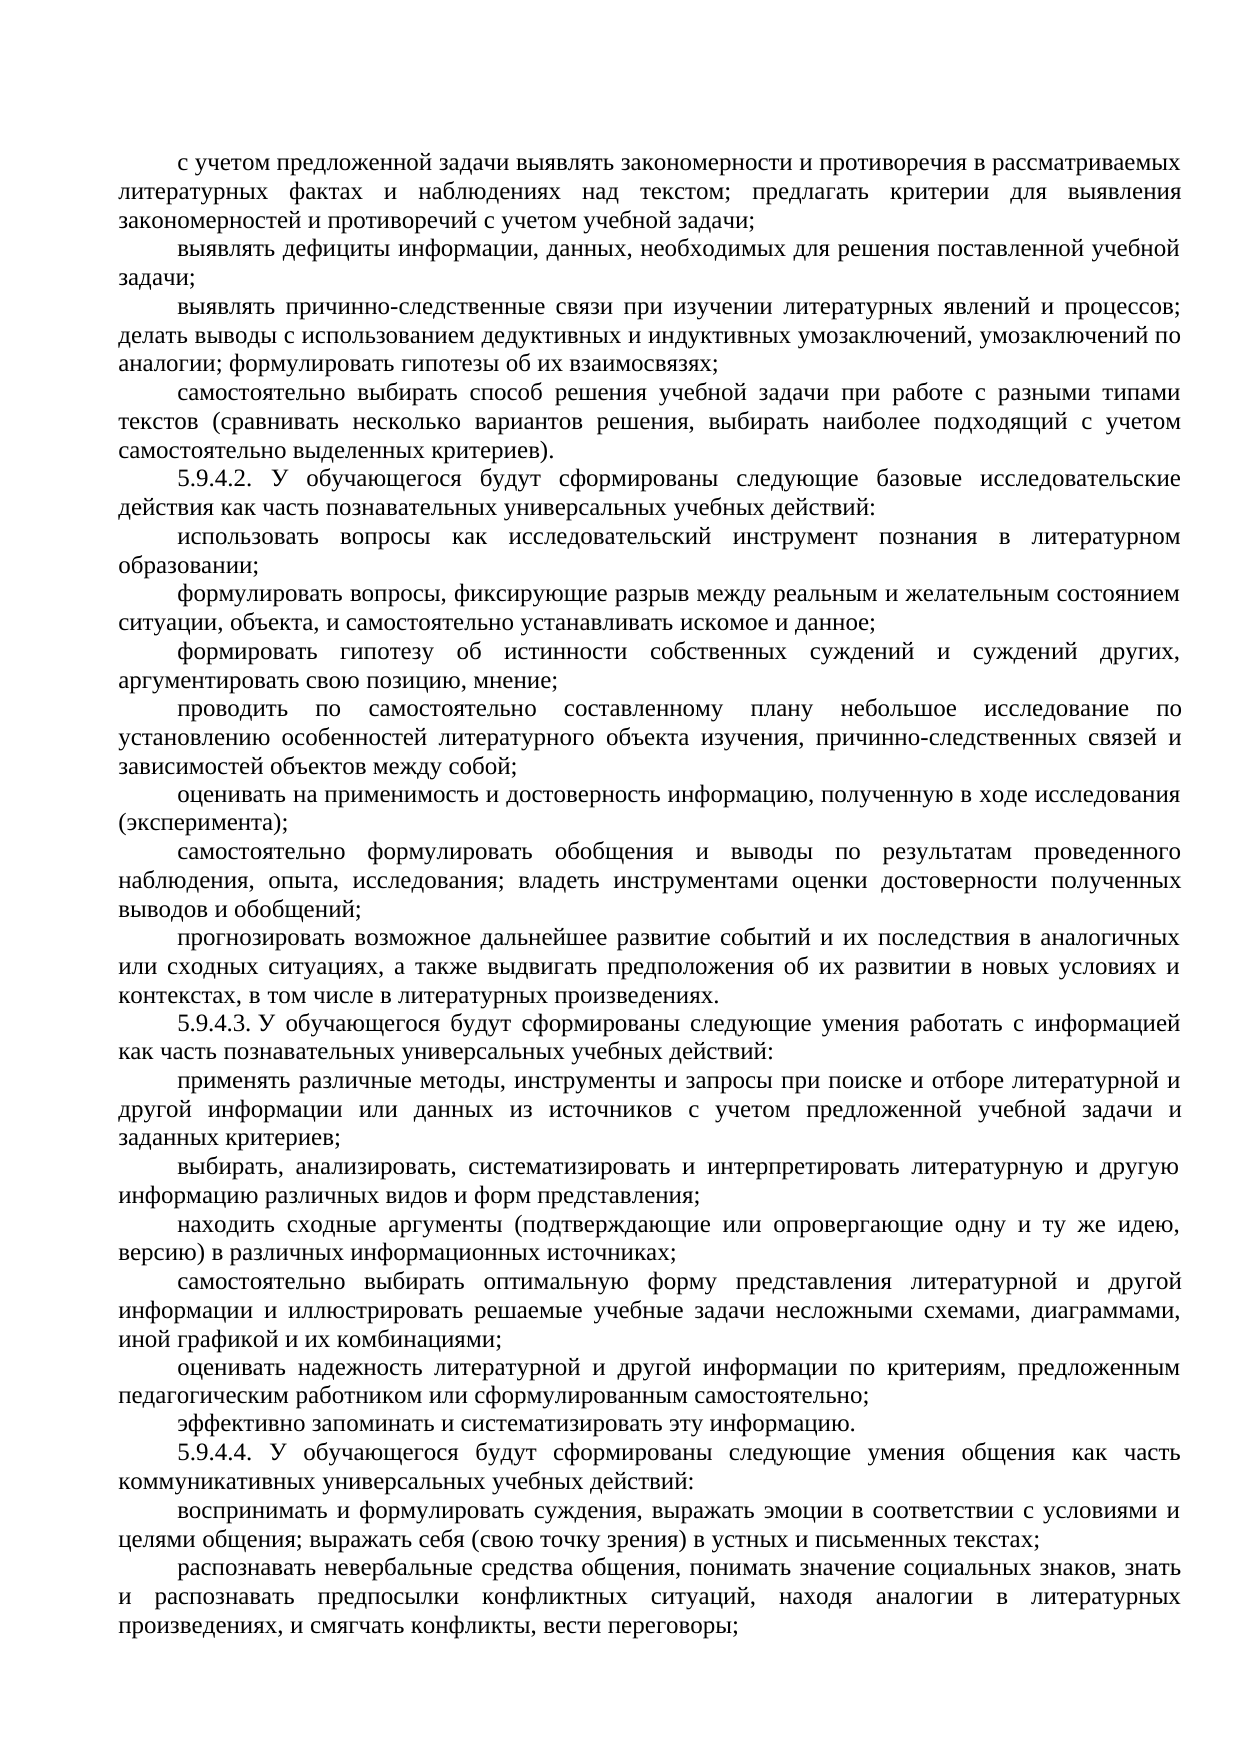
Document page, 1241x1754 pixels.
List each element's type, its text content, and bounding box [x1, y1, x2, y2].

text с учетом предложенной задачи выявлять закономерности и противоречия в рассматриваемых литературных фактах и наблюдениях над текстом; предлагать критерии для выявления закономерностей и противоречий с учетом учебной задачи; [118, 147, 1182, 233]
text формировать гипотезу об истинности собственных суждений и суждений других, аргументировать свою позицию, мнение; [118, 636, 1180, 693]
text самостоятельно выбирать оптимальную форму представления литературной и другой информации и иллюстрировать решаемые учебные задачи несложными схемами, диаграммами, иной графикой и их комбинациями; [118, 1266, 1182, 1352]
text выявлять причинно-следственные связи при изучении литературных явлений и процессов; делать выводы с использованием дедуктивных и индуктивных умозаключений, умозаключений по аналогии; формулировать гипотезы об их взаимосвязях; [118, 291, 1182, 377]
list У обучающегося будут сформированы следующие умения общения как часть коммуникативных универсальных учебных действий: [118, 1437, 1180, 1495]
list У обучающегося будут сформированы следующие базовые исследовательские действия как часть познавательных универсальных учебных действий: [118, 463, 1181, 521]
text оценивать надежность литературной и другой информации по критериям, предложенным педагогическим работником или сформулированным самостоятельно; [118, 1352, 1181, 1409]
text оценивать на применимость и достоверность информацию, полученную в ходе исследования (эксперимента); [118, 780, 1181, 836]
text прогнозировать возможное дальнейшее развитие событий и их последствия в аналогичных или сходных ситуациях, а также выдвигать предположения об их развитии в новых условиях и контекстах, в том числе в литературных произведениях. [118, 922, 1181, 1009]
text формулировать вопросы, фиксирующие разрыв между реальным и желательным состоянием ситуации, объекта, и самостоятельно устанавливать искомое и данное; [118, 578, 1181, 636]
text выбирать, анализировать, систематизировать и интерпретировать литературную и другую информацию различных видов и форм представления; [118, 1151, 1180, 1209]
text применять различные методы, инструменты и запросы при поиске и отборе литературной и другой информации или данных из источников с учетом предложенной учебной задачи и заданных критериев; [118, 1065, 1182, 1151]
list У обучающегося будут сформированы следующие умения работать с информацией как часть познавательных универсальных учебных действий: [118, 1009, 1181, 1065]
text выявлять дефициты информации, данных, необходимых для решения поставленной учебной задачи; [118, 233, 1180, 291]
text самостоятельно формулировать обобщения и выводы по результатам проведенного наблюдения, опыта, исследования; владеть инструментами оценки достоверности полученных выводов и обобщений; [118, 836, 1182, 922]
text распознавать невербальные средства общения, понимать значение социальных знаков, знать и распознавать предпосылки конфликтных ситуаций, находя аналогии в литературных произведениях, и смягчать конфликты, вести переговоры; [118, 1552, 1181, 1639]
text воспринимать и формулировать суждения, выражать эмоции в соответствии с условиями и целями общения; выражать себя (свою точку зрения) в устных и письменных текстах; [118, 1495, 1181, 1552]
text эффективно запоминать и систематизировать эту информацию. [177, 1409, 1194, 1437]
text самостоятельно выбирать способ решения учебной задачи при работе с разными типами текстов (сравнивать несколько вариантов решения, выбирать наиболее подходящий с учетом самостоятельно выделенных критериев). [118, 377, 1181, 463]
text использовать вопросы как исследовательский инструмент познания в литературном образовании; [118, 521, 1181, 578]
text проводить по самостоятельно составленному плану небольшое исследование по установлению особенностей литературного объекта изучения, причинно-следственных связей и зависимостей объектов между собой; [118, 693, 1182, 780]
text находить сходные аргументы (подтверждающие или опровергающие одну и ту же идею, версию) в различных информационных источниках; [118, 1209, 1181, 1266]
